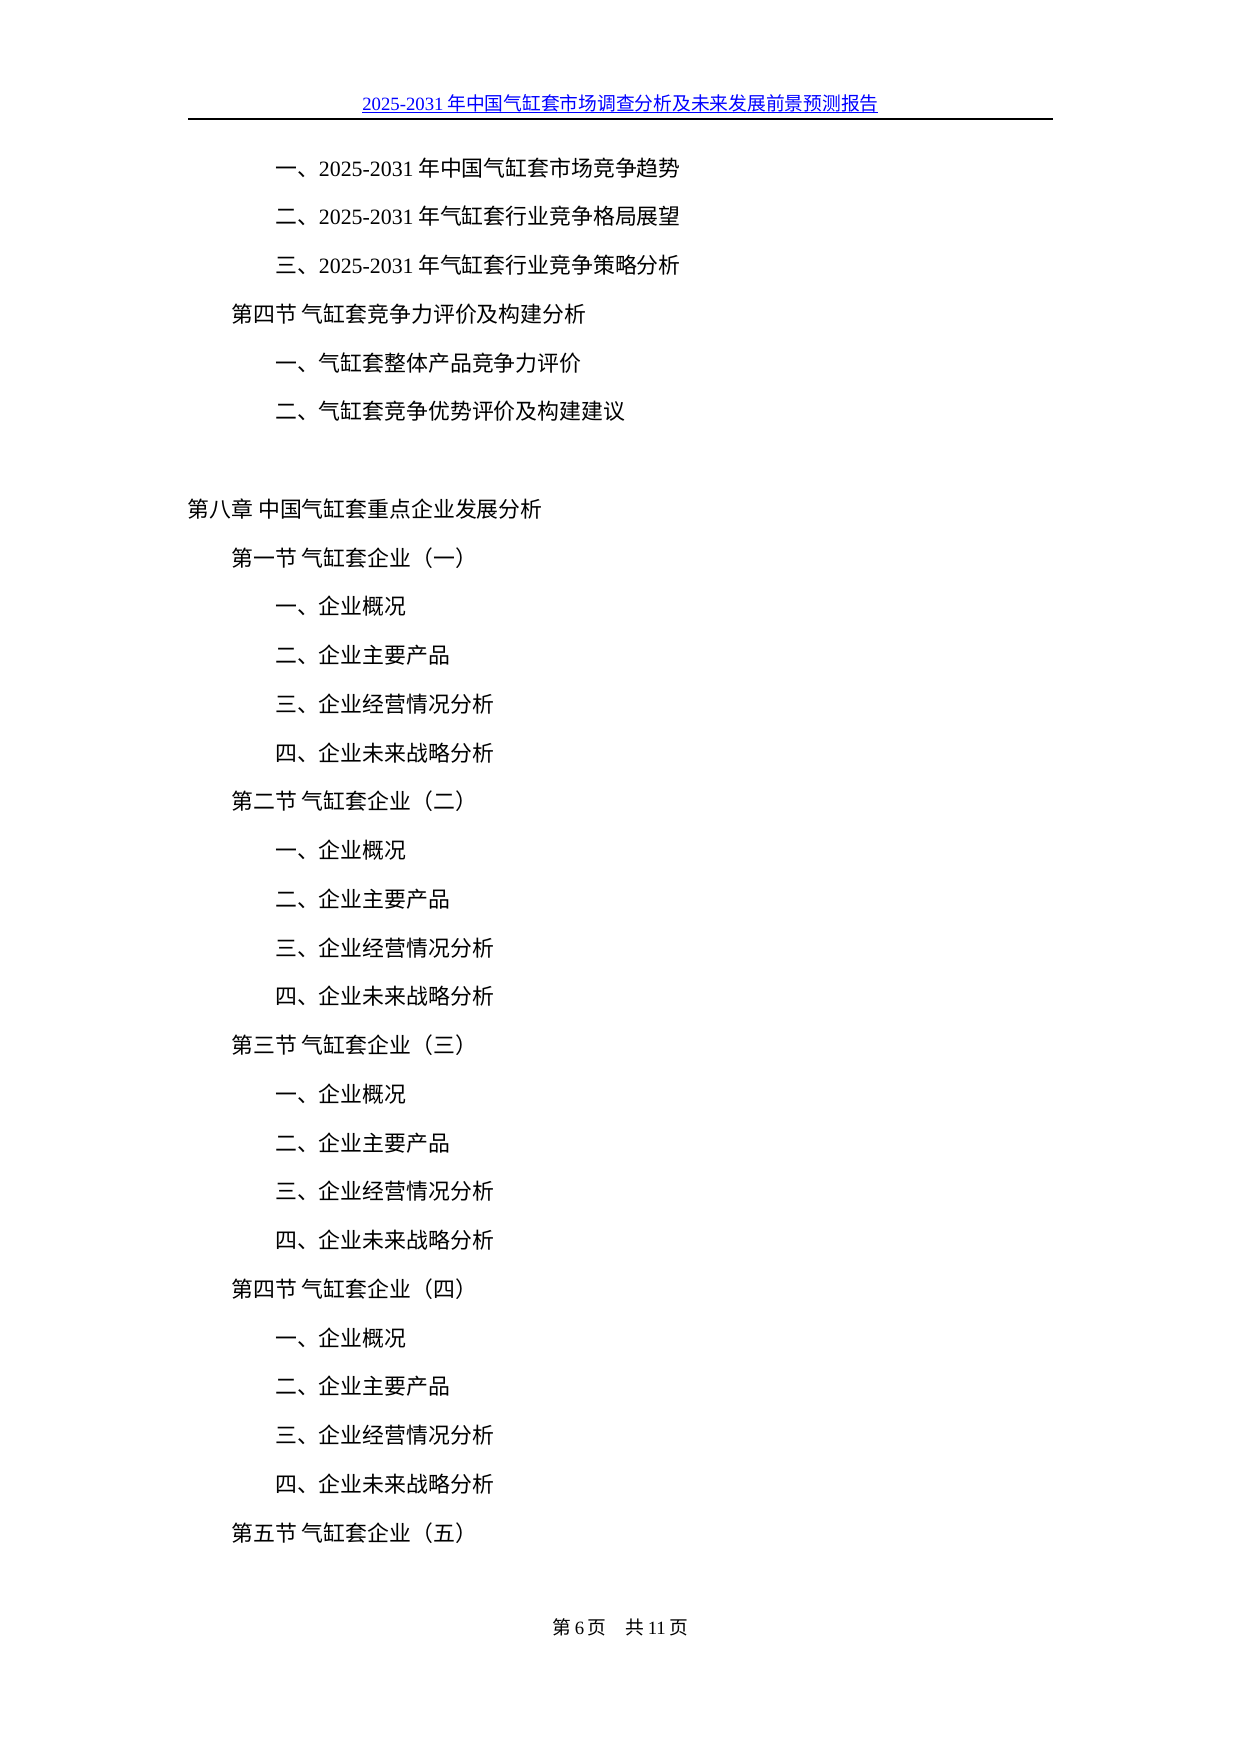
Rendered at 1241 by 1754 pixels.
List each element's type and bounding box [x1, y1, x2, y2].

text [187, 150, 1053, 1548]
